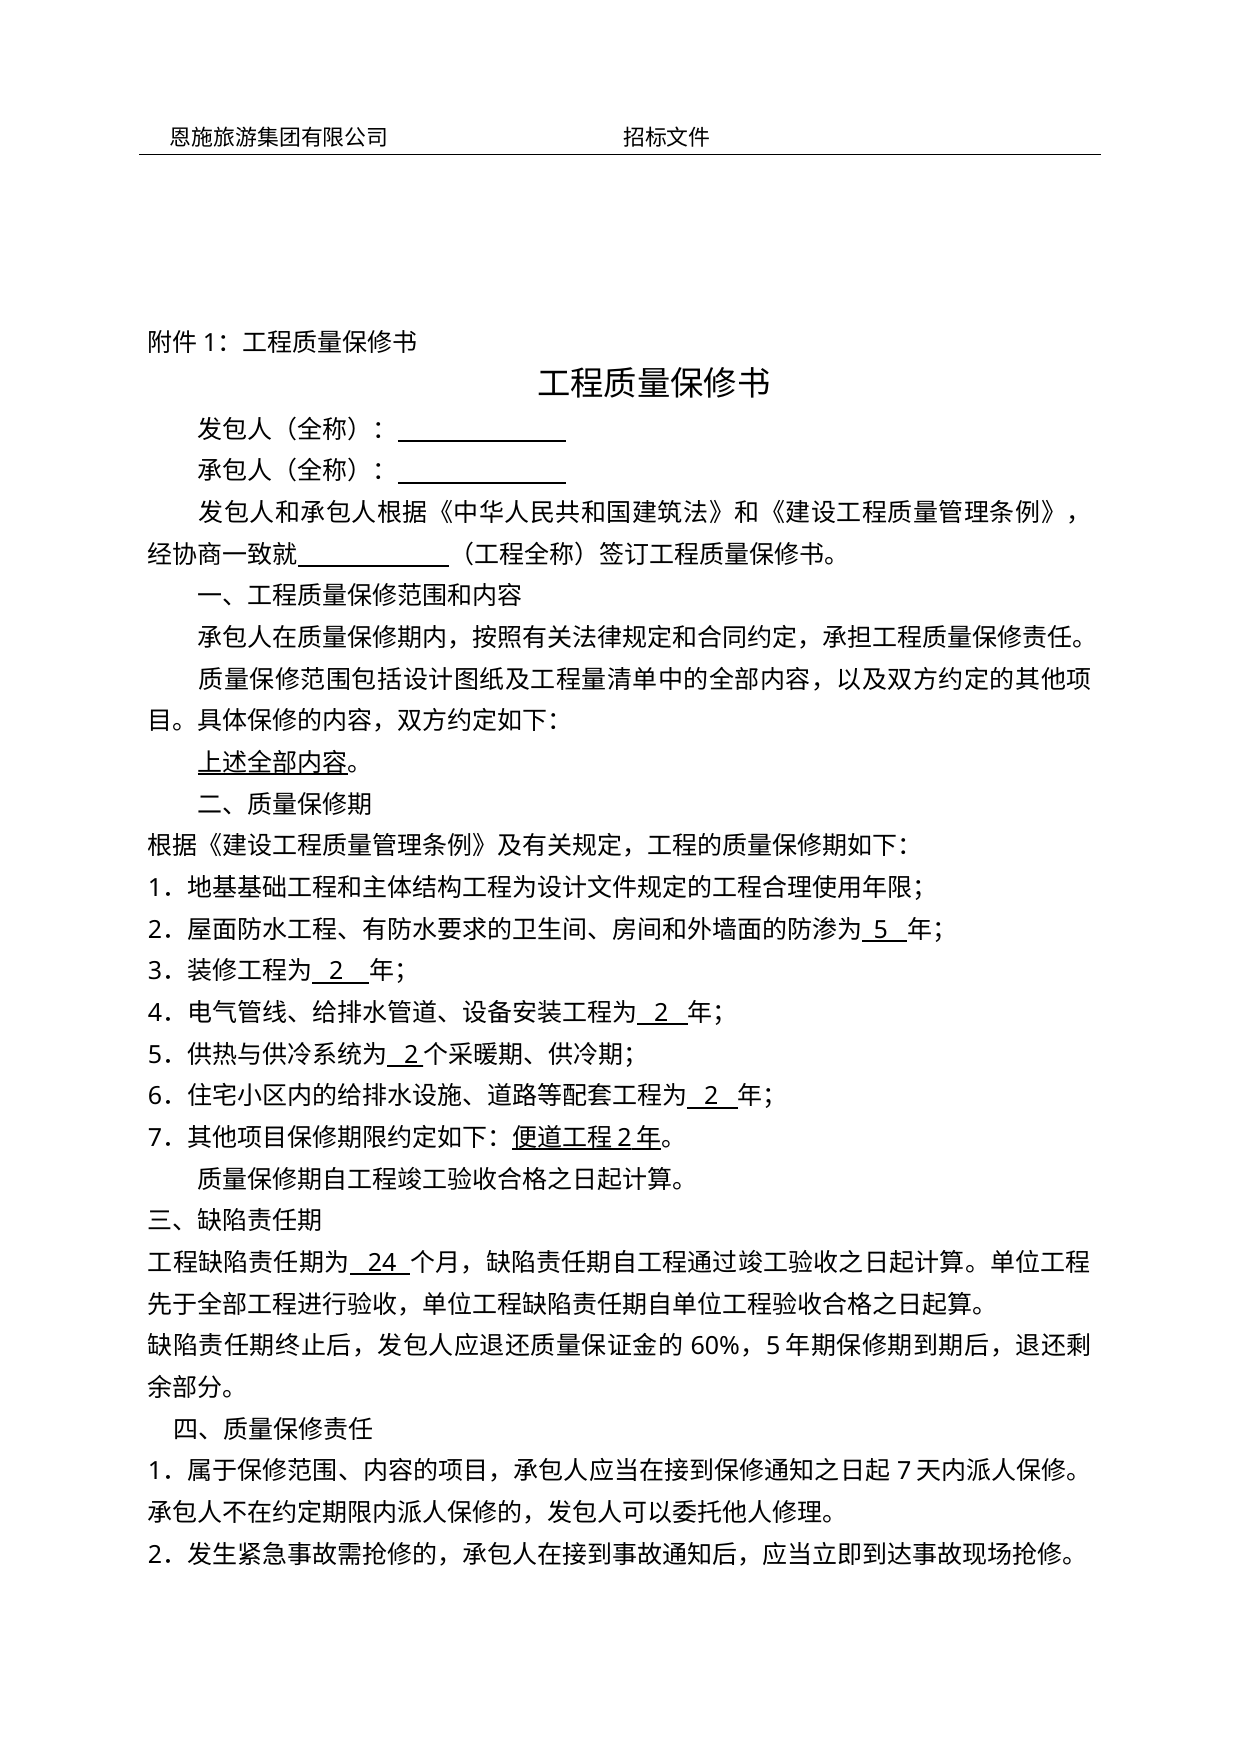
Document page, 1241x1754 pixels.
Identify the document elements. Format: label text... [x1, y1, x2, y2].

text 质量保修范围包括设计图纸及工程量清单中的全部内容，以及双方约定的其他项目。具体保修的内容，双方约定如下： [148, 655, 1092, 738]
text 2．发生紧急事故需抢修的，承包人在接到事故通知后，应当立即到达事故现场抢修。 [148, 1530, 1092, 1571]
text 一、工程质量保修范围和内容 [148, 571, 1092, 613]
text 7．其他项目保修期限约定如下：便道工程2年。 [148, 1113, 1092, 1155]
text 质量保修期自工程竣工验收合格之日起计算。 [148, 1155, 1092, 1196]
text 二、质量保修期 [148, 780, 1092, 821]
text 6．住宅小区内的给排水设施、道路等配套工程为 2 年； [148, 1071, 1092, 1113]
text 2．屋面防水工程、有防水要求的卫生间、房间和外墙面的防渗为 5 年； [148, 905, 1092, 946]
text 工程缺陷责任期为 24 个月，缺陷责任期自工程通过竣工验收之日起计算。单位工程先于全部工程进行验收，单位工程缺陷责任期自单位工程验收合格之日起算。 [148, 1238, 1092, 1321]
text 四、质量保修责任 [148, 1405, 1092, 1446]
text 发包人（全称）： [148, 405, 1092, 446]
text 3．装修工程为 2 年； [148, 946, 1092, 988]
text 上述全部内容。 [148, 738, 1092, 780]
text 根据《建设工程质量管理条例》及有关规定，工程的质量保修期如下： [148, 821, 1092, 863]
text 承包人（全称）： [148, 446, 1092, 488]
text 1．属于保修范围、内容的项目，承包人应当在接到保修通知之日起7天内派人保修。承包人不在约定期限内派人保修的，发包人可以委托他人修理。 [148, 1446, 1092, 1530]
text 附件1：工程质量保修书 [148, 323, 1092, 359]
text 发包人和承包人根据《中华人民共和国建筑法》和《建设工程质量管理条例》，经协商一致就 （工程全称）签订工程质量保修书。 [148, 488, 1092, 571]
text 缺陷责任期终止后，发包人应退还质量保证金的60%，5年期保修期到期后，退还剩余部分。 [148, 1321, 1092, 1405]
text 三、缺陷责任期 [148, 1196, 1092, 1238]
text 4．电气管线、给排水管道、设备安装工程为 2 年； [148, 988, 1092, 1030]
text 5．供热与供冷系统为 2个采暖期、供冷期； [148, 1030, 1092, 1071]
text 1．地基基础工程和主体结构工程为设计文件规定的工程合理使用年限； [148, 863, 1092, 905]
text 承包人在质量保修期内，按照有关法律规定和合同约定，承担工程质量保修责任。 [148, 613, 1092, 655]
text 工程质量保修书 [148, 359, 1092, 405]
